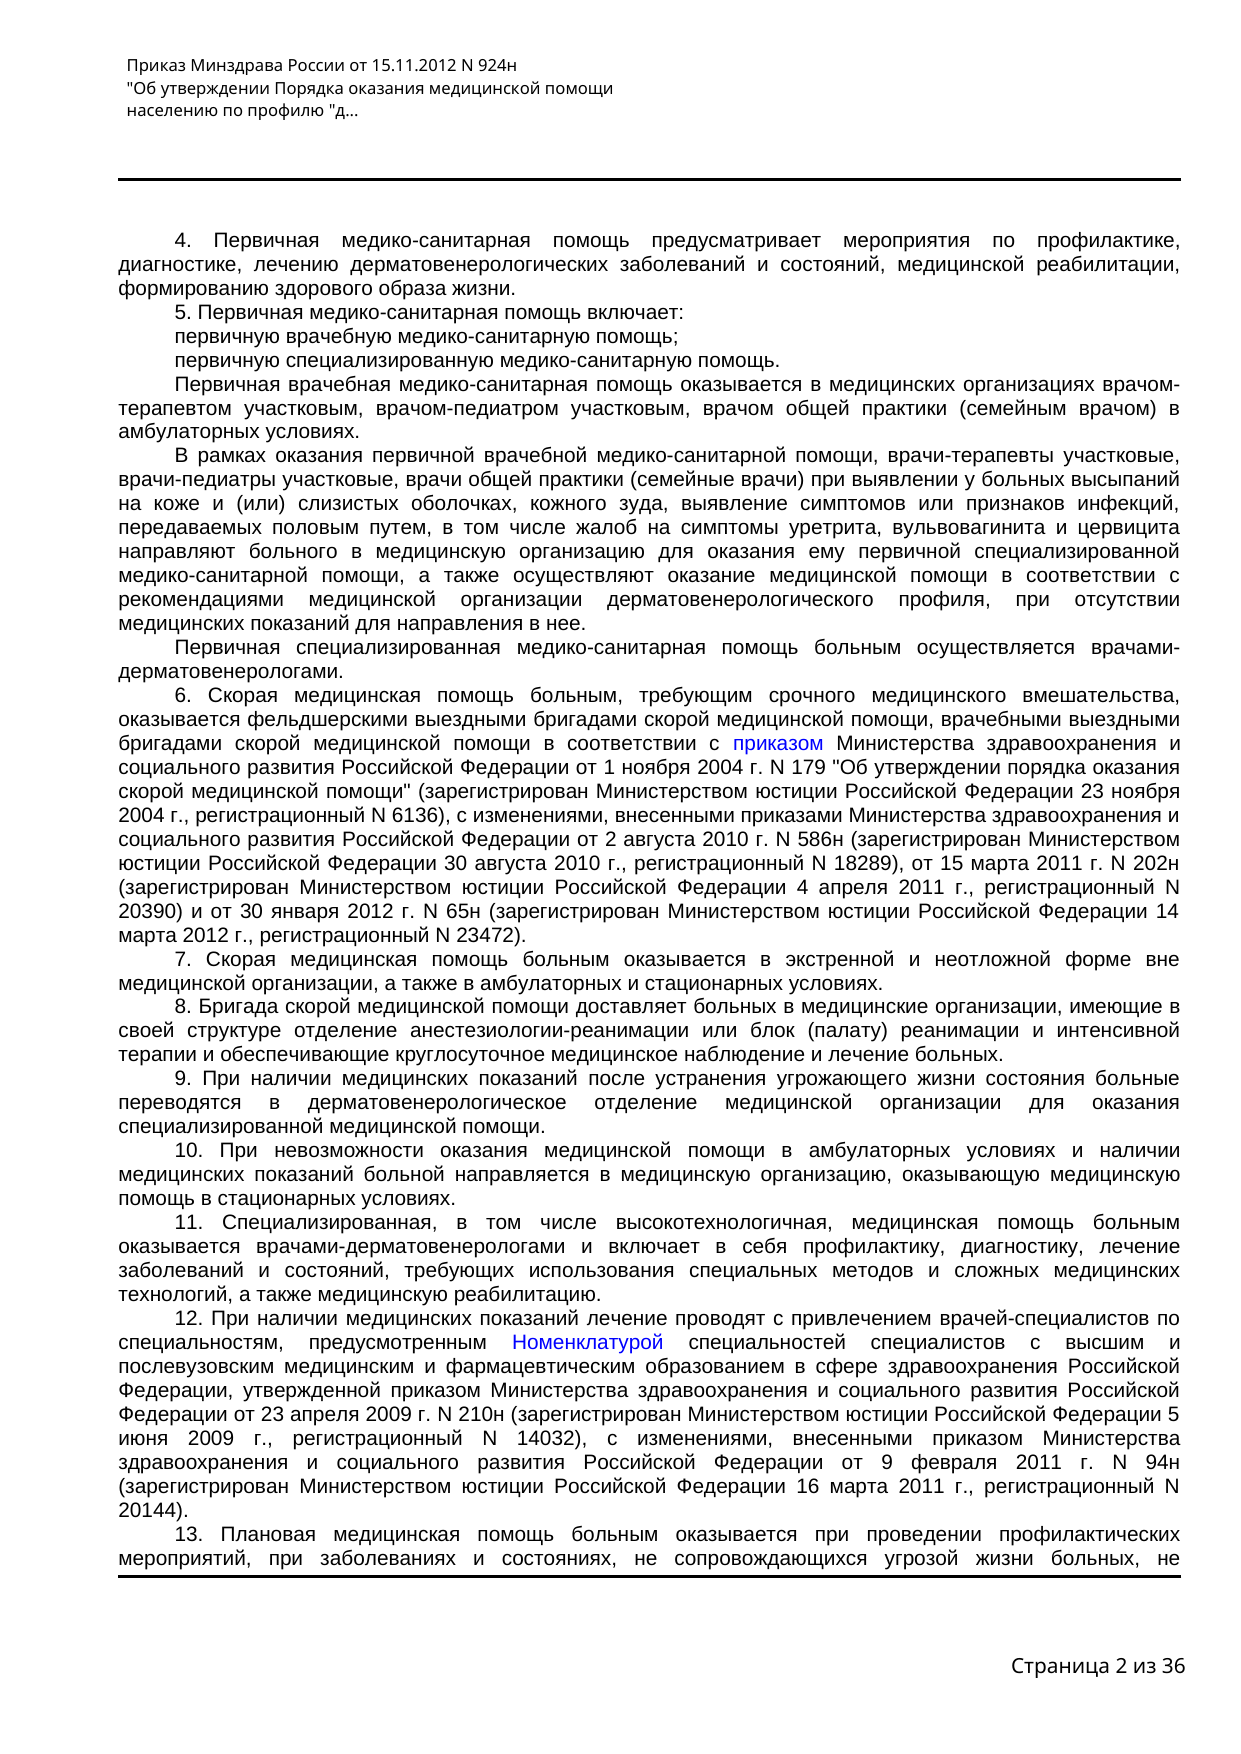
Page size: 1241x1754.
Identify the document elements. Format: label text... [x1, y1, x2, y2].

text первичную врачебную медико-санитарную помощь; [118, 323, 1181, 347]
text 5. Первичная медико-санитарная помощь включает: [118, 299, 1181, 323]
text 12. При наличии медицинских показаний лечение проводят с привлечением врачей-специалистов по специальностям, предусмотренным Номенклатурой специальностей специалистов с высшим и послевузовским медицинским и фармацевтическим образованием в сфере здравоохранения Российской Федерации, утвержденной приказом Министерства здравоохранения и социального развития Российской Федерации от 23 апреля 2009 г. N 210н (зарегистрирован Министерством юстиции Российской Федерации 5 июня 2009 г., регистрационный N 14032), с изменениями, внесенными приказом Министерства здравоохранения и социального развития Российской Федерации от 9 февраля 2011 г. N 94н (зарегистрирован Министерством юстиции Российской Федерации 16 марта 2011 г., регистрационный N 20144). [118, 1306, 1181, 1521]
text 9. При наличии медицинских показаний после устранения угрожающего жизни состояния больные переводятся в дерматовенерологическое отделение медицинской организации для оказания специализированной медицинской помощи. [118, 1066, 1181, 1138]
text Первичная специализированная медико-санитарная помощь больным осуществляется врачами-дерматовенерологами. [118, 635, 1181, 683]
text первичную специализированную медико-санитарную помощь. [118, 347, 1181, 371]
text 7. Скорая медицинская помощь больным оказывается в экстренной и неотложной форме вне медицинской организации, а также в амбулаторных и стационарных условиях. [118, 946, 1181, 994]
text В рамках оказания первичной врачебной медико-санитарной помощи, врачи-терапевты участковые, врачи-педиатры участковые, врачи общей практики (семейные врачи) при выявлении у больных высыпаний на коже и (или) слизистых оболочках, кожного зуда, выявление симптомов или признаков инфекций, передаваемых половым путем, в том числе жалоб на симптомы уретрита, вульвовагинита и цервицита направляют больного в медицинскую организацию для оказания ему первичной специализированной медико-санитарной помощи, а также осуществляют оказание медицинской помощи в соответствии с рекомендациями медицинской организации дерматовенерологического профиля, при отсутствии медицинских показаний для направления в нее. [118, 443, 1181, 635]
text 8. Бригада скорой медицинской помощи доставляет больных в медицинские организации, имеющие в своей структуре отделение анестезиологии-реанимации или блок (палату) реанимации и интенсивной терапии и обеспечивающие круглосуточное медицинское наблюдение и лечение больных. [118, 994, 1181, 1066]
text 6. Скорая медицинская помощь больным, требующим срочного медицинского вмешательства, оказывается фельдшерскими выездными бригадами скорой медицинской помощи, врачебными выездными бригадами скорой медицинской помощи в соответствии с приказом Министерства здравоохранения и социального развития Российской Федерации от 1 ноября 2004 г. N 179 "Об утверждении порядка оказания скорой медицинской помощи" (зарегистрирован Министерством юстиции Российской Федерации 23 ноября 2004 г., регистрационный N 6136), с изменениями, внесенными приказами Министерства здравоохранения и социального развития Российской Федерации от 2 августа 2010 г. N 586н (зарегистрирован Министерством юстиции Российской Федерации 30 августа 2010 г., регистрационный N 18289), от 15 марта 2011 г. N 202н (зарегистрирован Министерством юстиции Российской Федерации 4 апреля 2011 г., регистрационный N 20390) и от 30 января 2012 г. N 65н (зарегистрирован Министерством юстиции Российской Федерации 14 марта 2012 г., регистрационный N 23472). [118, 683, 1181, 946]
text Первичная врачебная медико-санитарная помощь оказывается в медицинских организациях врачом-терапевтом участковым, врачом-педиатром участковым, врачом общей практики (семейным врачом) в амбулаторных условиях. [118, 371, 1181, 443]
text 4. Первичная медико-санитарная помощь предусматривает мероприятия по профилактике, диагностике, лечению дерматовенерологических заболеваний и состояний, медицинской реабилитации, формированию здорового образа жизни. [118, 228, 1181, 299]
text 10. При невозможности оказания медицинской помощи в амбулаторных условиях и наличии медицинских показаний больной направляется в медицинскую организацию, оказывающую медицинскую помощь в стационарных условиях. [118, 1138, 1181, 1210]
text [118, 1521, 1181, 1569]
text 11. Специализированная, в том числе высокотехнологичная, медицинская помощь больным оказывается врачами-дерматовенерологами и включает в себя профилактику, диагностику, лечение заболеваний и состояний, требующих использования специальных методов и сложных медицинских технологий, а также медицинскую реабилитацию. [118, 1210, 1181, 1306]
